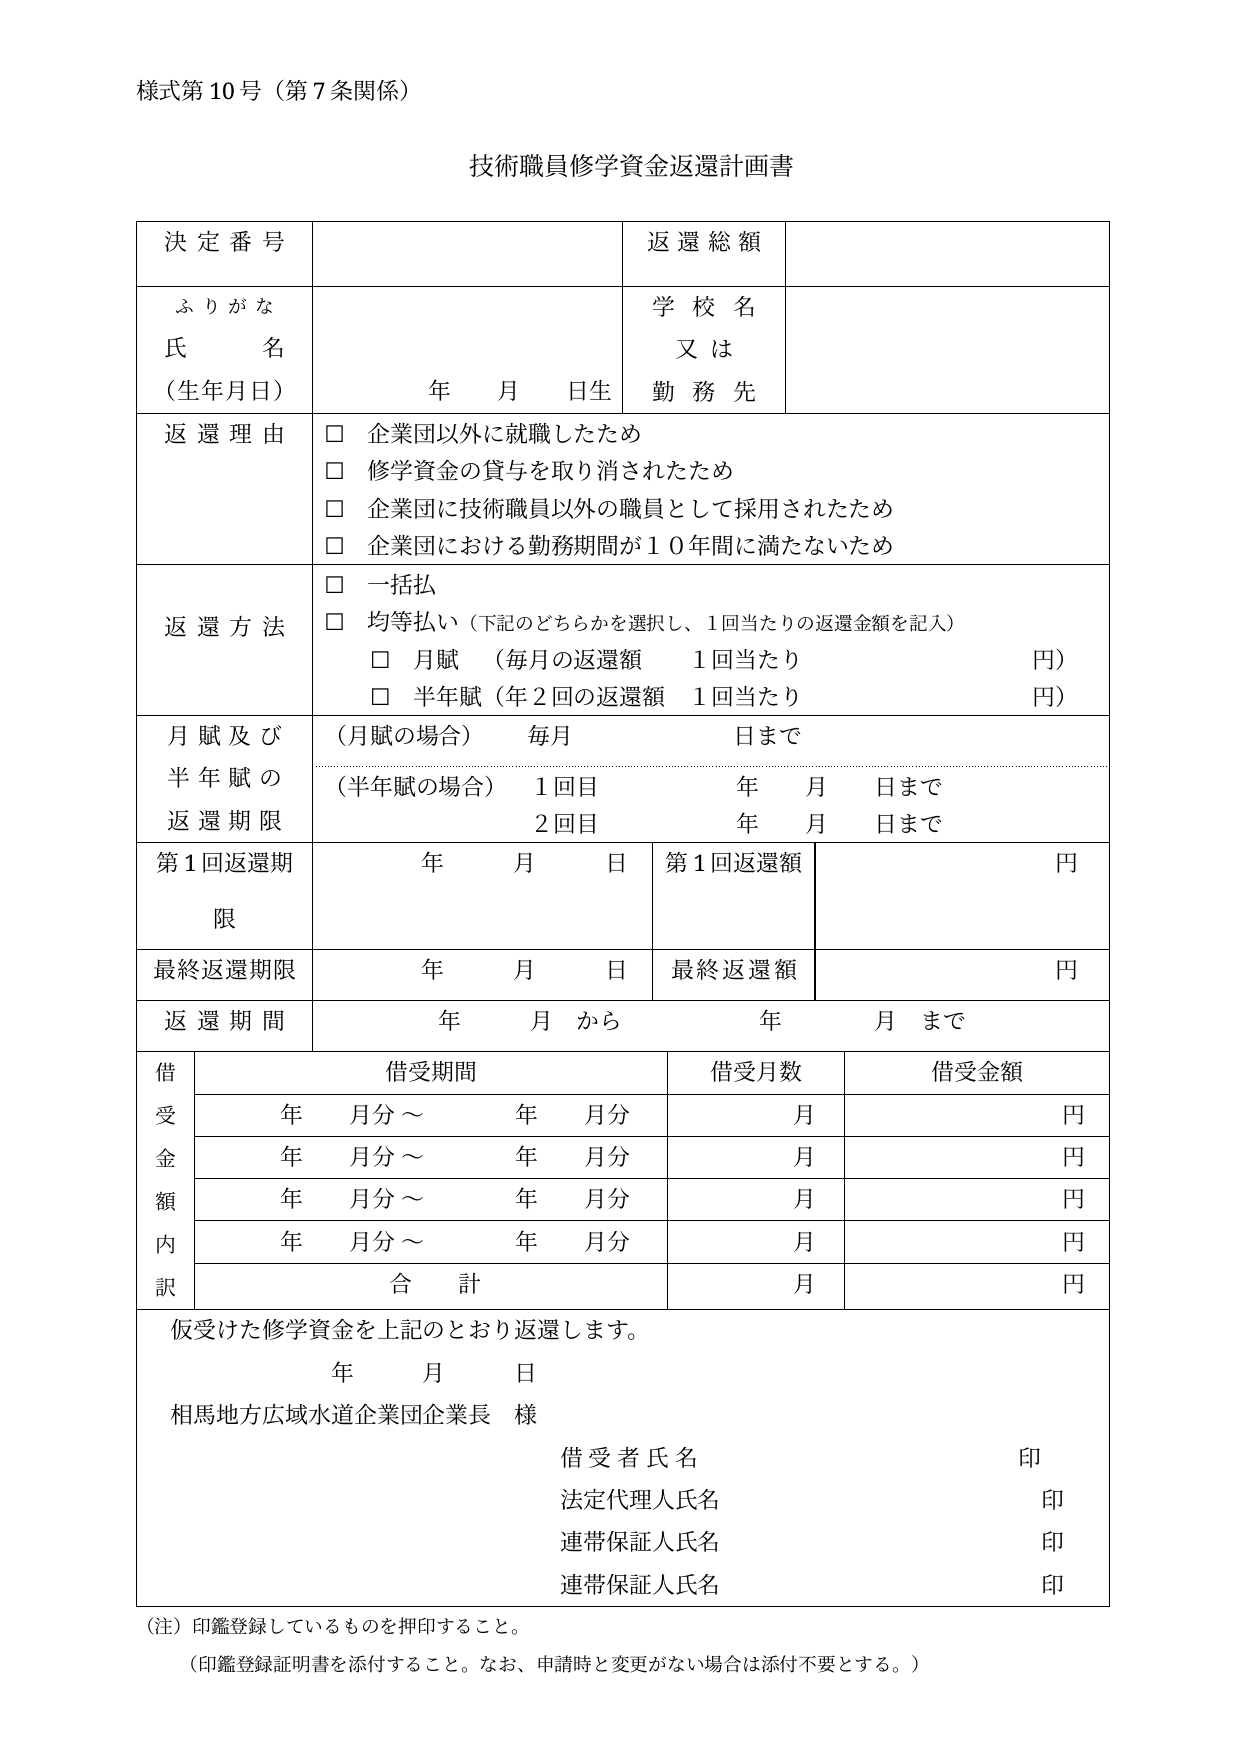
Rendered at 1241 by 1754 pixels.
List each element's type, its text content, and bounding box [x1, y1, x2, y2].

table_cell 年 月分 ～ 年 月分 [195, 1137, 667, 1178]
text 様式第10号（第7条関係） [136, 71, 1128, 108]
table_cell 年 月分 ～ 年 月分 [195, 1221, 667, 1263]
table_cell 年 月 日 [313, 950, 652, 1000]
table_header 返還総額 [623, 222, 785, 286]
table_cell 円 [845, 1095, 1109, 1136]
table_cell 第1回返還期限 [137, 843, 312, 949]
table_cell 学校名 又は 勤務先 [623, 287, 785, 413]
table_cell 第1回返還額 [653, 843, 814, 949]
table_cell 仮受けた修学資金を上記のとおり返還します。 年 月 日 相馬地方広域水道企業団企業長 様 借受者氏名 印 法定代理人氏名 印 連帯保証人氏名 印 連帯保証人氏名 印 [137, 1310, 1109, 1606]
table_cell 月賦及び 半年賦の 返還期限 [137, 716, 312, 842]
table_cell 借受金額 [845, 1052, 1109, 1093]
table_cell 合 計 [195, 1264, 667, 1309]
table_cell 円 [816, 843, 1109, 949]
table_cell 借受月数 [668, 1052, 844, 1093]
table_cell 企業団以外に就職したため 修学資金の貸与を取り消されたため 企業団に技術職員以外の職員として採用されたため 企業団における勤務期間が１０年間に満たないため [313, 414, 1109, 564]
table_cell 月 [668, 1137, 844, 1178]
table_cell 年 月 日生 [313, 287, 622, 413]
table_cell 月 [668, 1264, 844, 1309]
text （注）印鑑登録しているものを押印すること。 [136, 1607, 1128, 1644]
table_cell 円 [845, 1264, 1109, 1309]
table_cell 月 [668, 1179, 844, 1220]
table_cell ふりがな 氏 名 （生年月日） [137, 287, 312, 413]
table_cell 年 月分 ～ 年 月分 [195, 1179, 667, 1220]
table_header [313, 222, 622, 286]
table_cell 円 [845, 1179, 1109, 1220]
table_cell 円 [845, 1137, 1109, 1178]
table_cell 最終返還額 [653, 950, 814, 1000]
table_cell 円 [816, 950, 1109, 1000]
table_cell （半年賦の場合） １回目 年 月 日まで ２回目 年 月 日まで [313, 766, 1109, 842]
table_cell [786, 287, 1109, 413]
table_cell 年 月 から 年 月 まで [313, 1001, 1109, 1051]
table_header 決定番号 [137, 222, 312, 286]
table_header [786, 222, 1109, 286]
table_cell 借受金額内訳 [137, 1052, 194, 1309]
table_cell 返還理由 [137, 414, 312, 564]
table_cell 月 [668, 1221, 844, 1263]
table_cell 返還方法 [137, 565, 312, 715]
table_cell 最終返還期限 [137, 950, 312, 1000]
table_cell 借受期間 [195, 1052, 667, 1093]
table_cell 一括払 均等払い（下記のどちらかを選択し、１回当たりの返還金額を記入） 月賦 （毎月の返還額 １回当たり 円） 半年賦（年２回の返還額 １回当たり 円） [313, 565, 1109, 715]
table_cell 月 [668, 1095, 844, 1136]
text 技術職員修学資金返還計画書 [136, 146, 1128, 183]
table_cell 年 月分 ～ 年 月分 [195, 1095, 667, 1136]
table_cell 返還期間 [137, 1001, 312, 1051]
table_cell （月賦の場合） 毎月 日まで [313, 716, 1109, 766]
table_cell 円 [845, 1221, 1109, 1263]
table_cell 年 月 日 [313, 843, 652, 949]
text （印鑑登録証明書を添付すること。なお、申請時と変更がない場合は添付不要とする。） [179, 1644, 1128, 1682]
